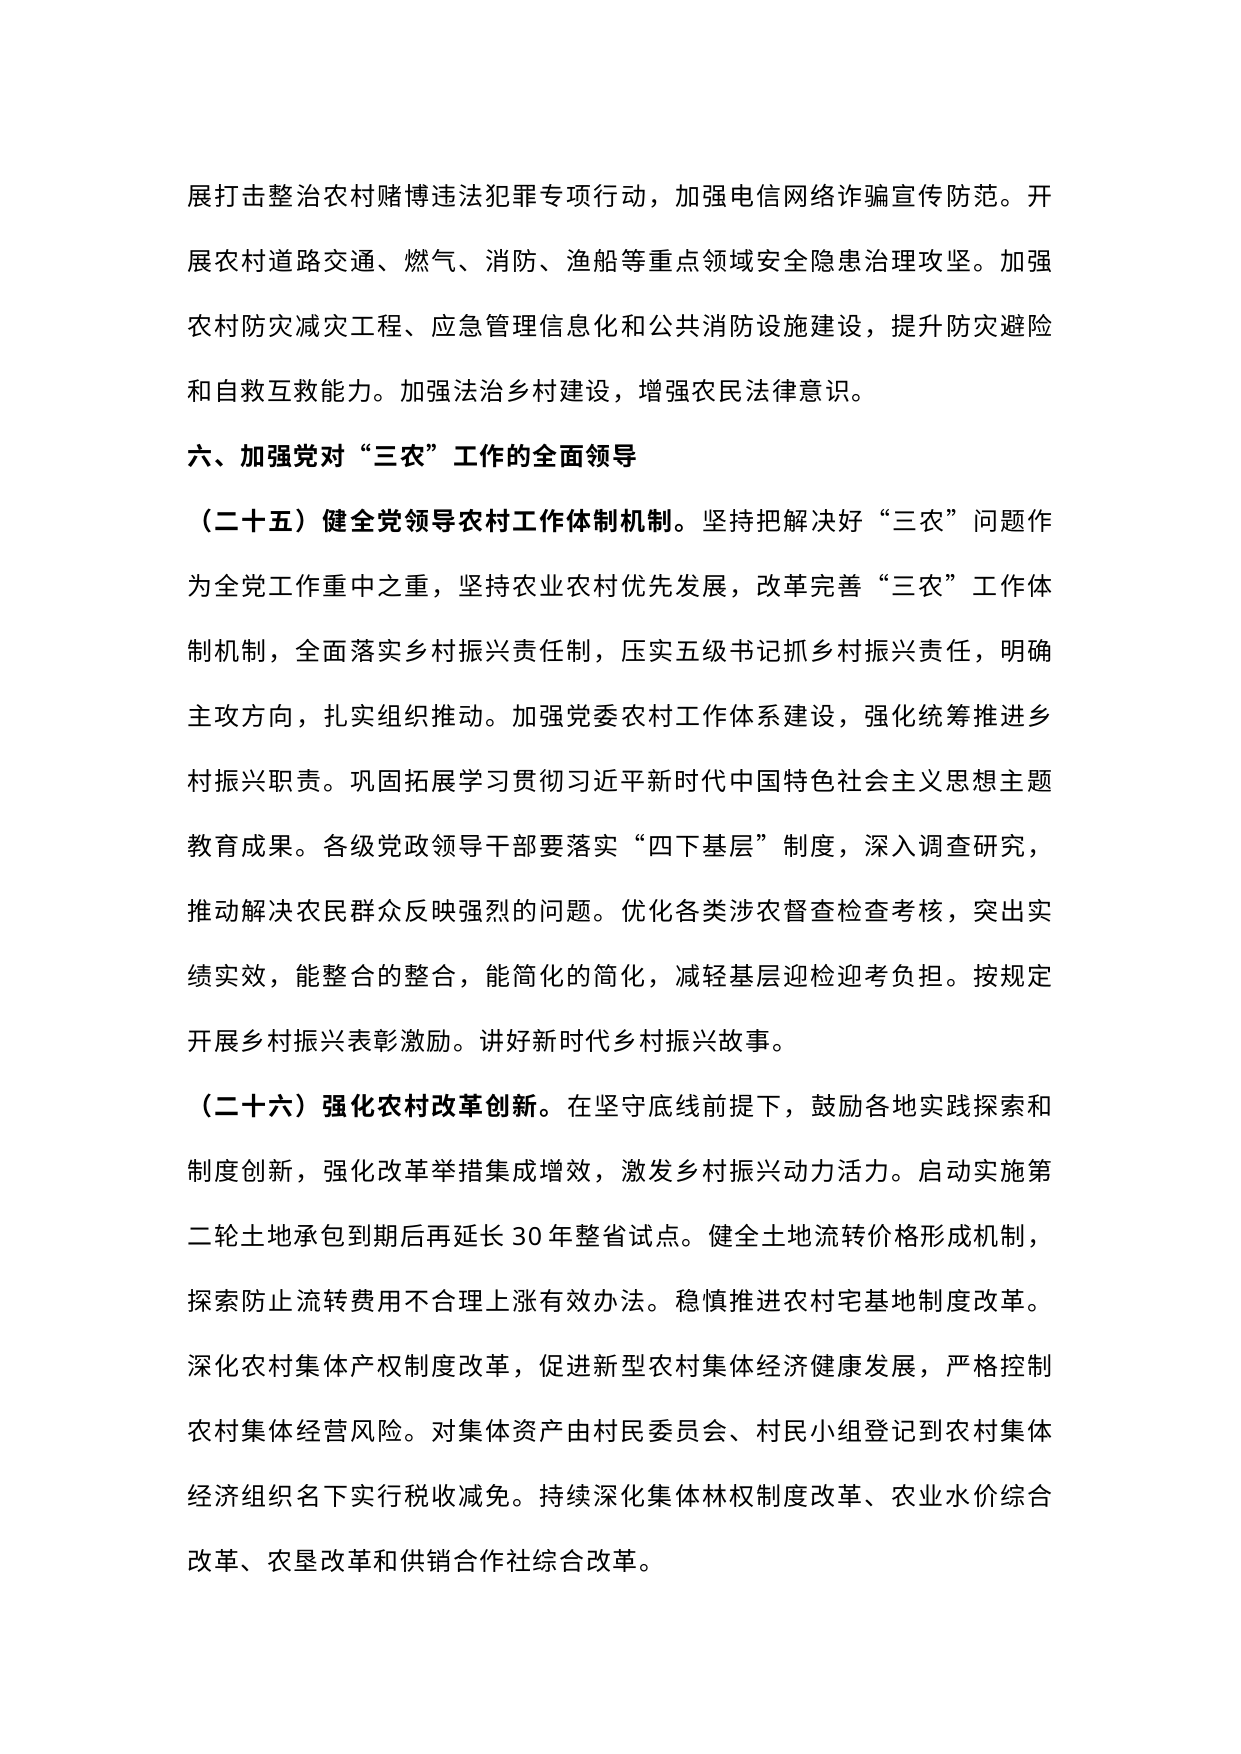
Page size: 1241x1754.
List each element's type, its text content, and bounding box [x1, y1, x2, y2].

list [187, 162, 1053, 422]
list 六、加强党对“三农”工作的全面领导 [187, 422, 1053, 487]
list （二十五）健全党领导农村工作体制机制。坚持把解决好“三农”问题作为全党工作重中之重，坚持农业农村优先发展，改革完善“三农”工作体制机制，全面落实乡村振兴责任制，压实五级书记抓乡村振兴责任，明确主攻方向，扎实组织推动。加强党委农村工作体系建设，强化统筹推进乡村振兴职责。巩固拓展学习贯彻习近平新时代中国特色社会主义思想主题教育成果。各级党政领导干部要落实“四下基层”制度，深入调查研究，推动解决农民群众反映强烈的问题。优化各类涉农督查检查考核，突出实绩实效，能整合的整合，能简化的简化，减轻基层迎检迎考负担。按规定开展乡村振兴表彰激励。讲好新时代乡村振兴故事。 [187, 487, 1053, 1072]
list （二十六）强化农村改革创新。在坚守底线前提下，鼓励各地实践探索和制度创新，强化改革举措集成增效，激发乡村振兴动力活力。启动实施第二轮土地承包到期后再延长30年整省试点。健全土地流转价格形成机制，探索防止流转费用不合理上涨有效办法。稳慎推进农村宅基地制度改革。深化农村集体产权制度改革，促进新型农村集体经济健康发展，严格控制农村集体经营风险。对集体资产由村民委员会、村民小组登记到农村集体经济组织名下实行税收减免。持续深化集体林权制度改革、农业水价综合改革、农垦改革和供销合作社综合改革。 [187, 1072, 1053, 1592]
